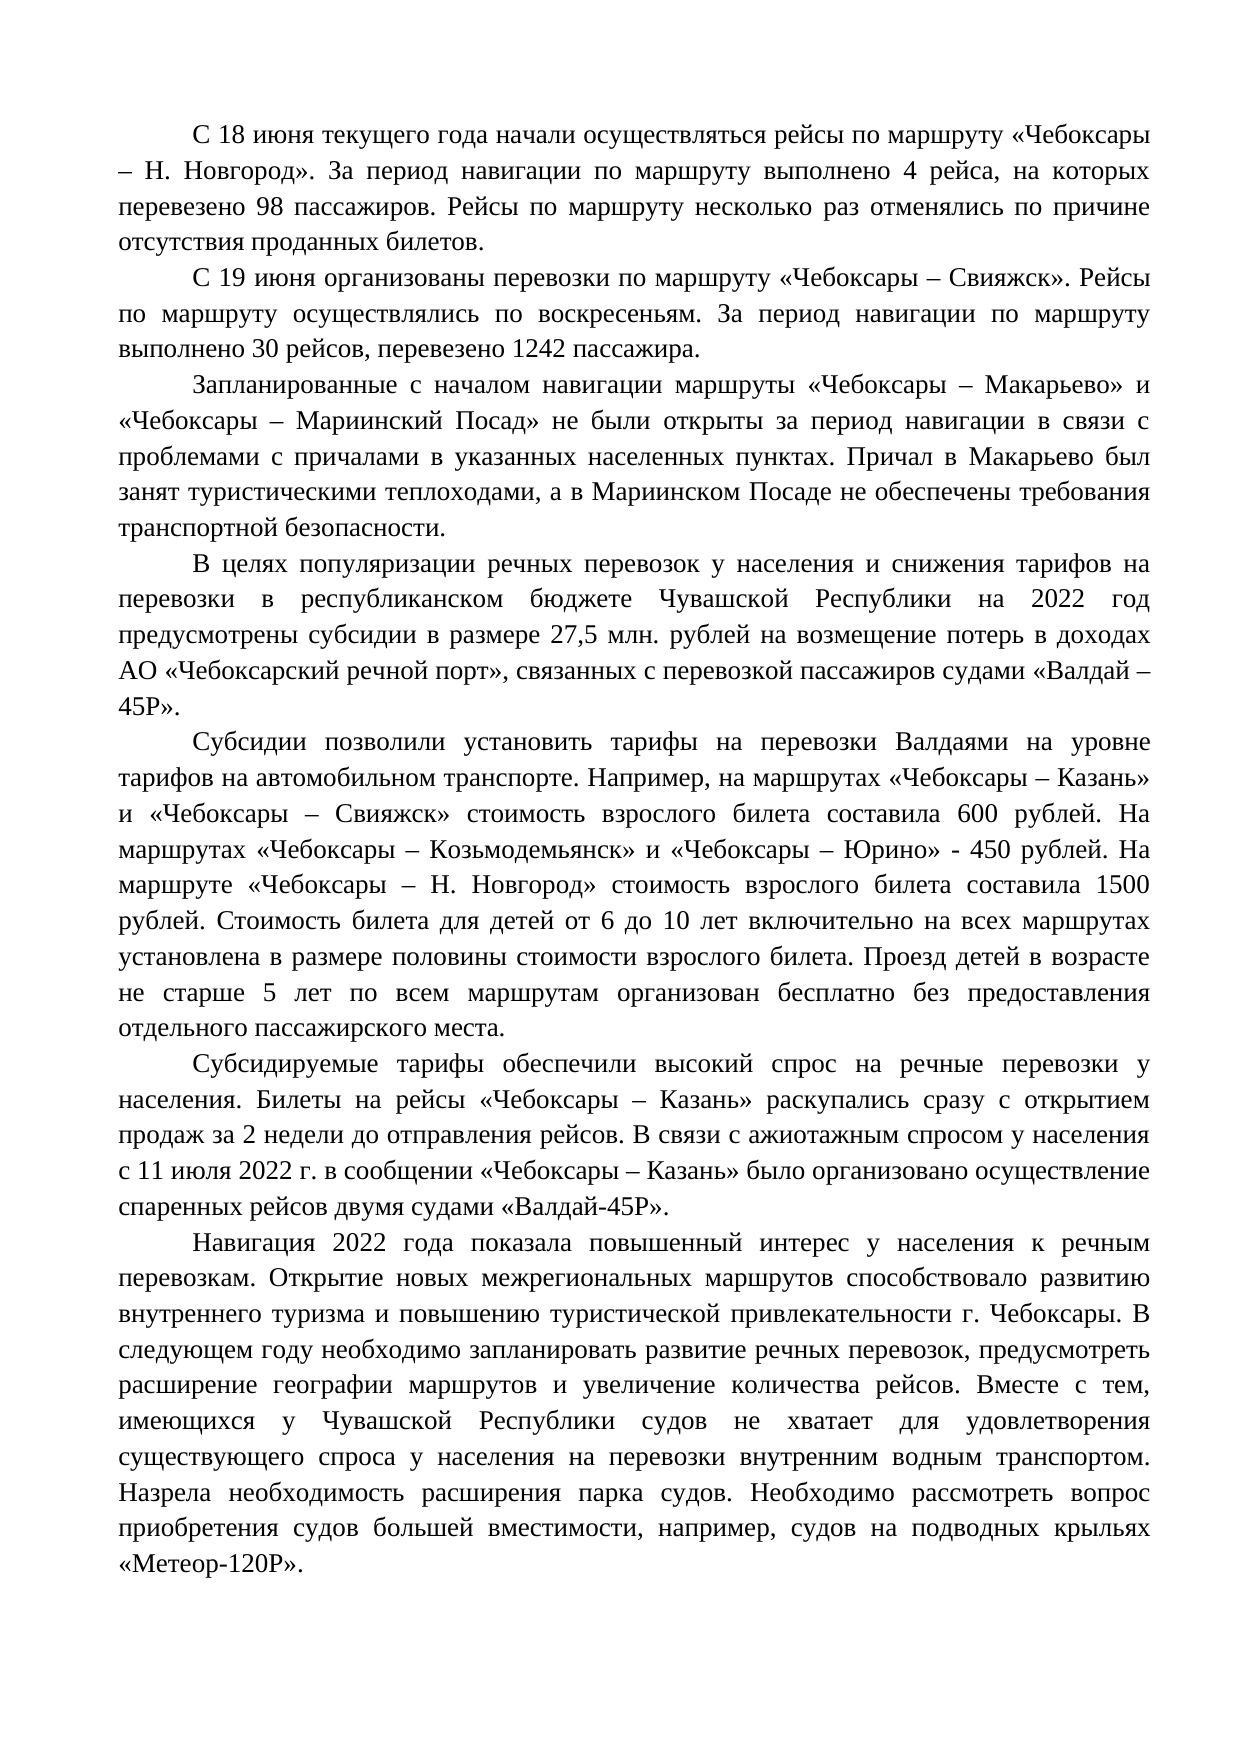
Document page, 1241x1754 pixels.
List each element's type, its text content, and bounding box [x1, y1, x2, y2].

text Субсидируемые тарифы обеспечили высокий спрос на речные перевозки у населения. Билеты на рейсы «Чебоксары – Казань» раскупались сразу с открытием продаж за 2 недели до отправления рейсов. В связи с ажиотажным спросом у населения с 11 июля 2022 г. в сообщении «Чебоксары – Казань» было организовано осуществление спаренных рейсов двумя судами «Валдай-45Р». [118, 1047, 1152, 1083]
text Запланированные с началом навигации маршруты «Чебоксары – Макарьево» и «Чебоксары – Мариинский Посад» не были открыты за период навигации в связи с проблемами с причалами в указанных населенных пунктах. Причал в Макарьево был занят туристическими теплоходами, а в Мариинском Посаде не обеспечены требования транспортной безопасности. [118, 368, 1152, 404]
text Субсидируемые тарифы обеспечили высокий спрос на речные перевозки у населения. Билеты на рейсы «Чебоксары – Казань» раскупались сразу с открытием продаж за 2 недели до отправления рейсов. В связи с ажиотажным спросом у населения с 11 июля 2022 г. в сообщении «Чебоксары – Казань» было организовано осуществление спаренных рейсов двумя судами «Валдай-45Р». [118, 1185, 1152, 1221]
text С 19 июня организованы перевозки по маршруту «Чебоксары – Свияжск». Рейсы по маршруту осуществлялись по воскресеньям. За период навигации по маршруту выполнено 30 рейсов, перевезено 1242 пассажира. [118, 328, 1152, 364]
text В целях популяризации речных перевозок у населения и снижения тарифов на перевозки в республиканском бюджете Чувашской Республики на 2022 год предусмотрены субсидии в размере 27,5 млн. рублей на возмещение потерь в доходах АО «Чебоксарский речной порт», связанных с перевозкой пассажиров судами «Валдай – 45Р». [118, 685, 1152, 721]
text В целях популяризации речных перевозок у населения и снижения тарифов на перевозки в республиканском бюджете Чувашской Республики на 2022 год предусмотрены субсидии в размере 27,5 млн. рублей на возмещение потерь в доходах АО «Чебоксарский речной порт», связанных с перевозкой пассажиров судами «Валдай – 45Р». [118, 547, 1152, 583]
text С 19 июня организованы перевозки по маршруту «Чебоксары – Свияжск». Рейсы по маршруту осуществлялись по воскресеньям. За период навигации по маршруту выполнено 30 рейсов, перевезено 1242 пассажира. [118, 261, 1152, 297]
text Запланированные с началом навигации маршруты «Чебоксары – Макарьево» и «Чебоксары – Мариинский Посад» не были открыты за период навигации в связи с проблемами с причалами в указанных населенных пунктах. Причал в Макарьево был занят туристическими теплоходами, а в Мариинском Посаде не обеспечены требования транспортной безопасности. [118, 507, 1152, 542]
text С 18 июня текущего года начали осуществляться рейсы по маршруту «Чебоксары – Н. Новгород». За период навигации по маршруту выполнено 4 рейса, на которых перевезено 98 пассажиров. Рейсы по маршруту несколько раз отменялись по причине отсутствия проданных билетов. [118, 118, 1152, 154]
text С 18 июня текущего года начали осуществляться рейсы по маршруту «Чебоксары – Н. Новгород». За период навигации по маршруту выполнено 4 рейса, на которых перевезено 98 пассажиров. Рейсы по маршруту несколько раз отменялись по причине отсутствия проданных билетов. [118, 221, 1152, 256]
